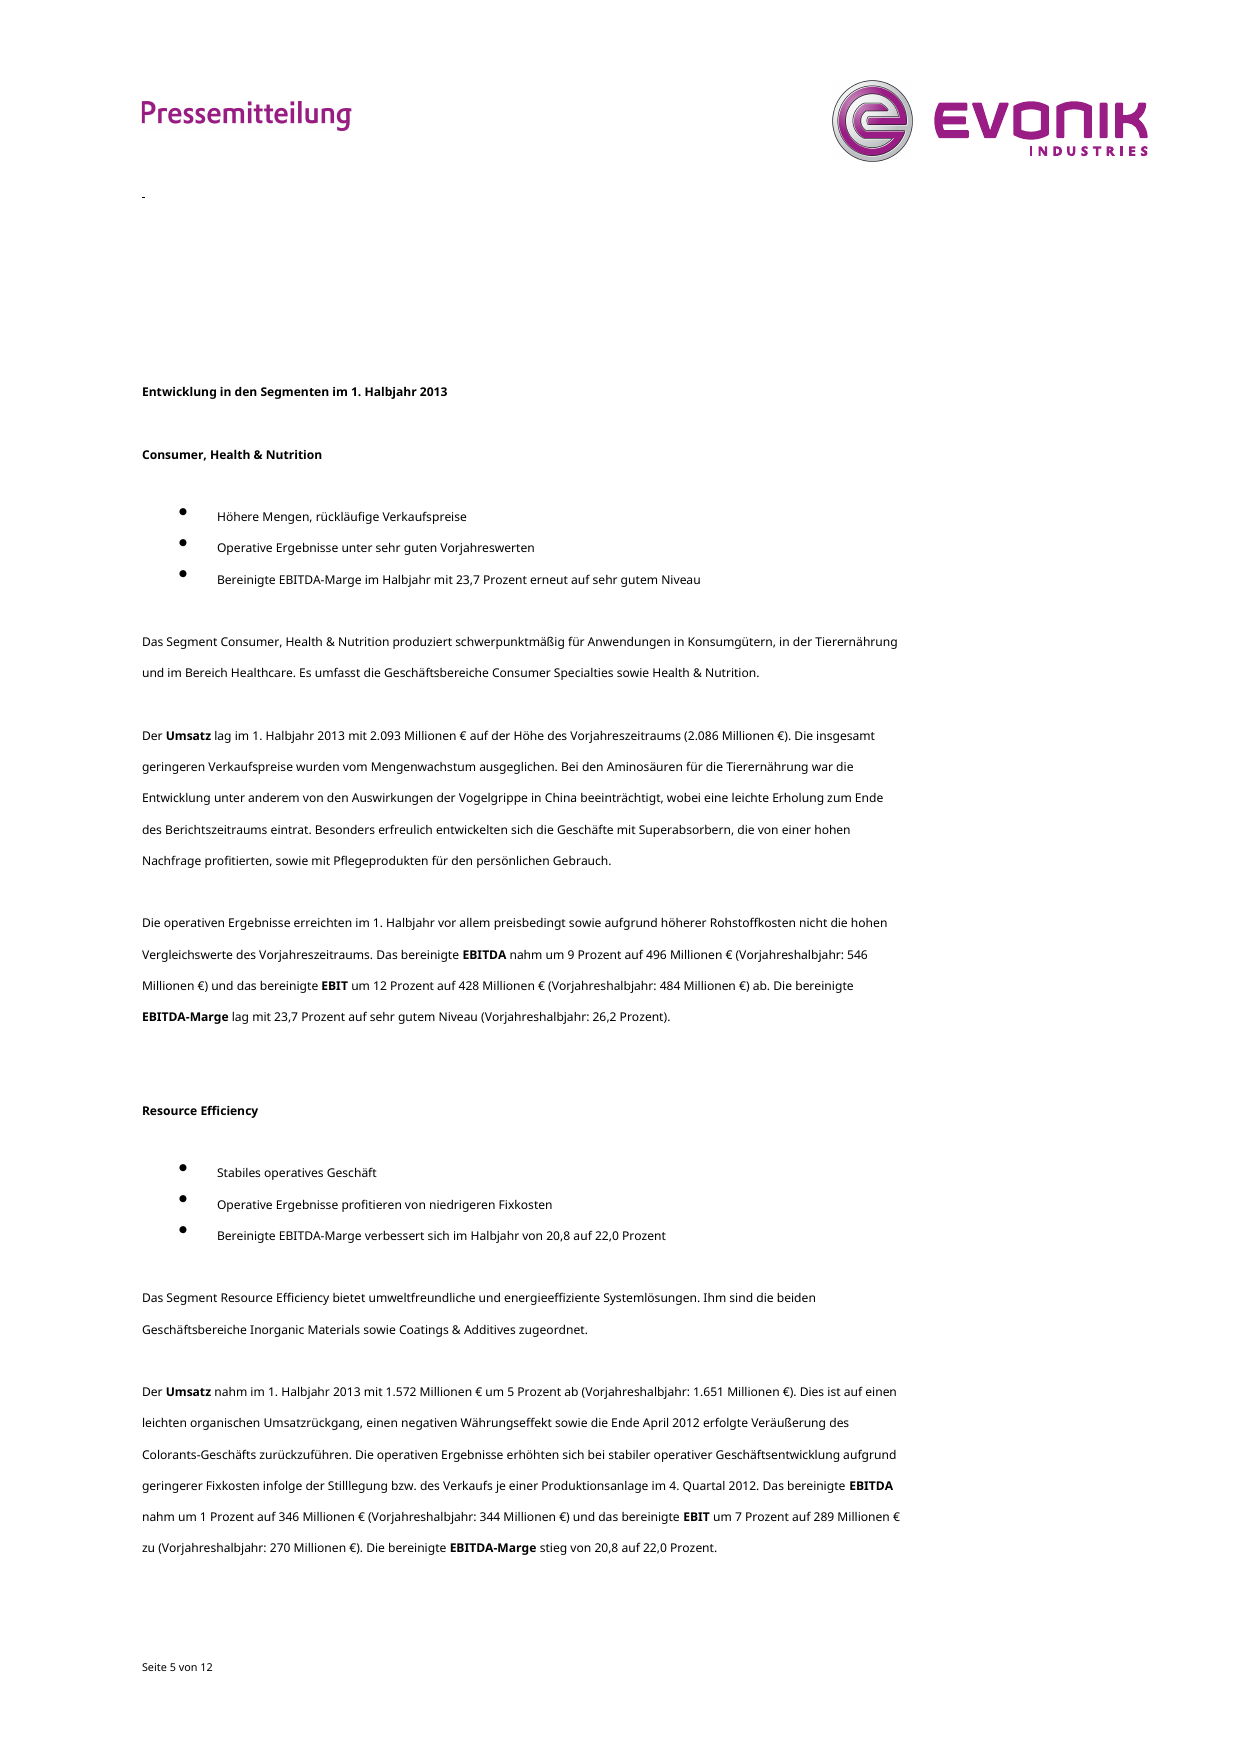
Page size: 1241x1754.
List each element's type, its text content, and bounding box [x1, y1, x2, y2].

text Entwicklung in den Segmenten im 1. Halbjahr 2013 [142, 369, 903, 400]
list Bereinigte EBITDA-Marge verbessert sich im Halbjahr von 20,8 auf 22,0 Prozent [179, 1213, 903, 1244]
list Höhere Mengen, rückläufige Verkaufspreise [179, 494, 903, 525]
text Das Segment Resource Efficiency bietet umweltfreundliche und energieeffiziente Systemlösungen. Ihm sind die beiden Geschäftsbereiche Inorganic Materials sowie Coatings & Additives zugeordnet. [142, 1275, 903, 1338]
text Der Umsatz lag im 1. Halbjahr 2013 mit 2.093 Millionen € auf der Höhe des Vorjahreszeitraums (2.086 Millionen €). Die insgesamt geringeren Verkaufspreise wurden vom Mengenwachstum ausgeglichen. Bei den Aminosäuren für die Tierernährung war die Entwicklung unter anderem von den Auswirkungen der Vogelgrippe in China beeinträchtigt, wobei eine leichte Erholung zum Ende des Berichtszeitraums eintrat. Besonders erfreulich entwickelten sich die Geschäfte mit Superabsorbern, die von einer hohen Nachfrage profitierten, sowie mit Pflegeprodukten für den persönlichen Gebrauch. [142, 713, 903, 869]
picture [832, 80, 913, 162]
picture [141, 101, 352, 131]
list Stabiles operatives Geschäft [179, 1150, 903, 1181]
list Bereinigte EBITDA-Marge im Halbjahr mit 23,7 Prozent erneut auf sehr gutem Niveau [179, 556, 903, 588]
list Operative Ergebnisse profitieren von niedrigeren Fixkosten [179, 1181, 903, 1213]
text Der Umsatz nahm im 1. Halbjahr 2013 mit 1.572 Millionen € um 5 Prozent ab (Vorjahreshalbjahr: 1.651 Millionen €). Dies ist auf einen leichten organischen Umsatzrückgang, einen negativen Währungseffekt sowie die Ende April 2012 erfolgte Veräußerung des Colorants-Geschäfts zurückzuführen. Die operativen Ergebnisse erhöhten sich bei stabiler operativer Geschäftsentwicklung aufgrund geringerer Fixkosten infolge der Stilllegung bzw. des Verkaufs je einer Produktionsanlage im 4. Quartal 2012. Das bereinigte EBITDA nahm um 1 Prozent auf 346 Millionen € (Vorjahreshalbjahr: 344 Millionen €) und das bereinigte EBIT um 7 Prozent auf 289 Millionen € zu (Vorjahreshalbjahr: 270 Millionen €). Die bereinigte EBITDA-Marge stieg von 20,8 auf 22,0 Prozent. [142, 1369, 903, 1556]
list Operative Ergebnisse unter sehr guten Vorjahreswerten [179, 525, 903, 556]
text Consumer, Health & Nutrition [142, 431, 903, 463]
text Die operativen Ergebnisse erreichten im 1. Halbjahr vor allem preisbedingt sowie aufgrund höherer Rohstoffkosten nicht die hohen Vergleichswerte des Vorjahreszeitraums. Das bereinigte EBITDA nahm um 9 Prozent auf 496 Millionen € (Vorjahreshalbjahr: 546 Millionen €) und das bereinigte EBIT um 12 Prozent auf 428 Millionen € (Vorjahreshalbjahr: 484 Millionen €) ab. Die bereinigte EBITDA-Marge lag mit 23,7 Prozent auf sehr gutem Niveau (Vorjahreshalbjahr: 26,2 Prozent). [142, 900, 903, 1025]
text Das Segment Consumer, Health & Nutrition produziert schwerpunktmäßig für Anwendungen in Konsumgütern, in der Tierernährung und im Bereich Healthcare. Es umfasst die Geschäftsbereiche Consumer Specialties sowie Health & Nutrition. [142, 619, 903, 681]
text Resource Efficiency [142, 1088, 903, 1119]
